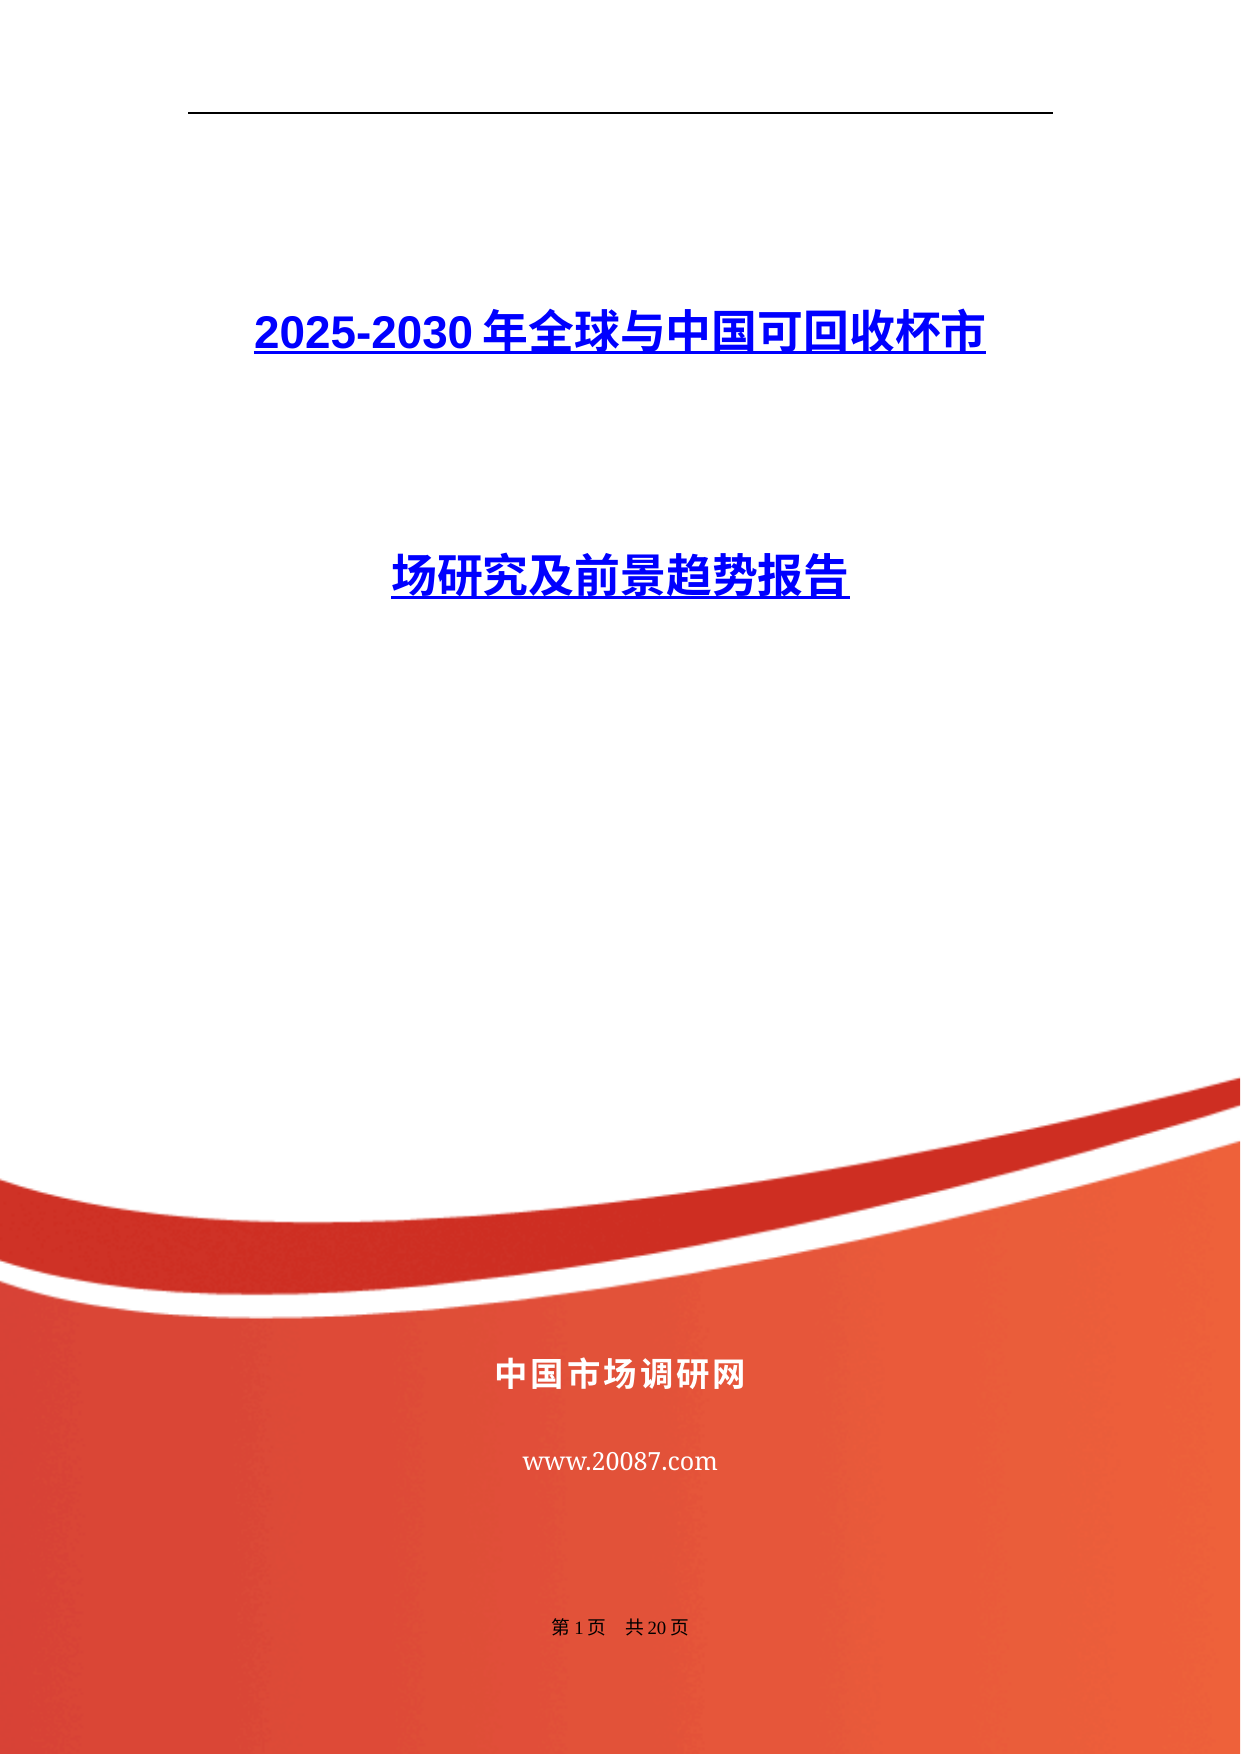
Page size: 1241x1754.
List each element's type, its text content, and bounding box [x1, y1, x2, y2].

text www.20087.com [187, 1428, 1053, 1493]
table_header 2025-2030年全球与中国可回收杯市场研究及前景趋势报告 [188, 207, 1053, 773]
picture [0, 1006, 1241, 1754]
subtitle 中国市场调研网 [187, 1339, 1053, 1404]
